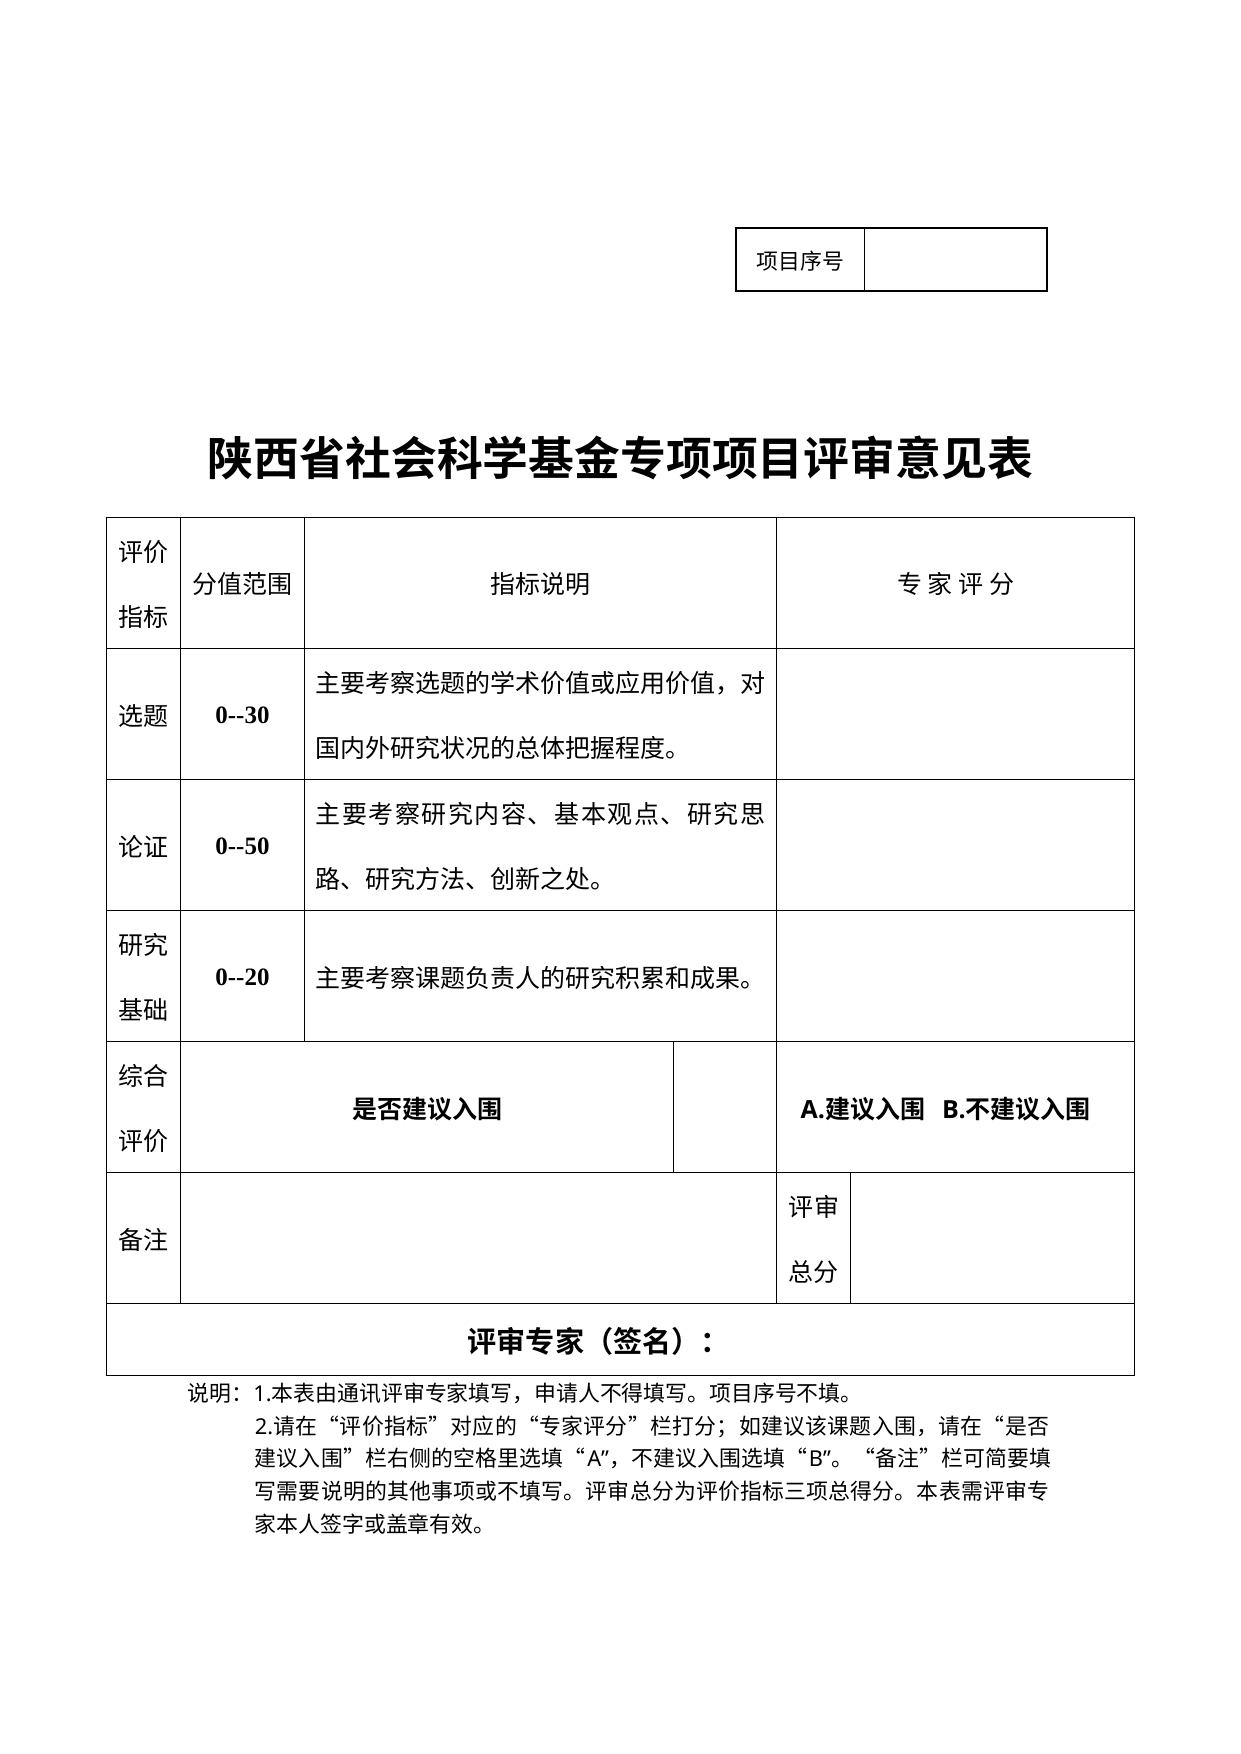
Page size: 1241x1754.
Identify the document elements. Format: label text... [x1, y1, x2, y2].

table_cell 评审专家（签名）： [107, 1304, 1134, 1375]
table_cell [674, 1042, 776, 1172]
table_cell 论证 [107, 780, 180, 910]
text 陕西省社会科学基金专项项目评审意见表 [187, 407, 1053, 504]
table_header 专 家 评 分 [777, 518, 1134, 648]
table_header 指标说明 [305, 518, 776, 648]
table_cell 选题 [107, 649, 180, 779]
table_cell 主要考察研究内容、基本观点、研究思路、研究方法、创新之处。 [305, 780, 776, 910]
table_header 分值范围 [181, 518, 304, 648]
table_cell 备注 [107, 1173, 180, 1303]
table_cell 是否建议入围 [181, 1042, 673, 1172]
table_cell 研究基础 [107, 911, 180, 1041]
text 2.请在“评价指标”对应的“专家评分”栏打分；如建议该课题入围，请在“是否建议入围”栏右侧的空格里选填“A”，不建议入围选填“B”。“备注”栏可简要填写需要说明的其他事项或不填写。评审总分为评价指标三项总得分。本表需评审专家本人签字或盖章有效。 [254, 1409, 1053, 1539]
table_cell 主要考察选题的学术价值或应用价值，对国内外研究状况的总体把握程度。 [305, 649, 776, 779]
table_header 评价 指标 [107, 518, 180, 648]
table_header [865, 229, 1046, 290]
table_cell 评审总分 [777, 1173, 850, 1303]
table_cell 0--50 [181, 780, 304, 910]
table_cell 0--30 [181, 649, 304, 779]
table_cell 0--20 [181, 911, 304, 1041]
table_header 项目序号 [737, 229, 864, 290]
table_cell [777, 911, 1134, 1041]
table_cell [181, 1173, 776, 1303]
text 说明：1.本表由通讯评审专家填写，申请人不得填写。项目序号不填。 [187, 1376, 1053, 1409]
table_cell [851, 1173, 1134, 1303]
table_cell 综合 评价 [107, 1042, 180, 1172]
table_cell [777, 780, 1134, 910]
table_cell 主要考察课题负责人的研究积累和成果。 [305, 911, 776, 1041]
table_cell [777, 649, 1134, 779]
table_cell A.建议入围 B.不建议入围 [777, 1042, 1134, 1172]
